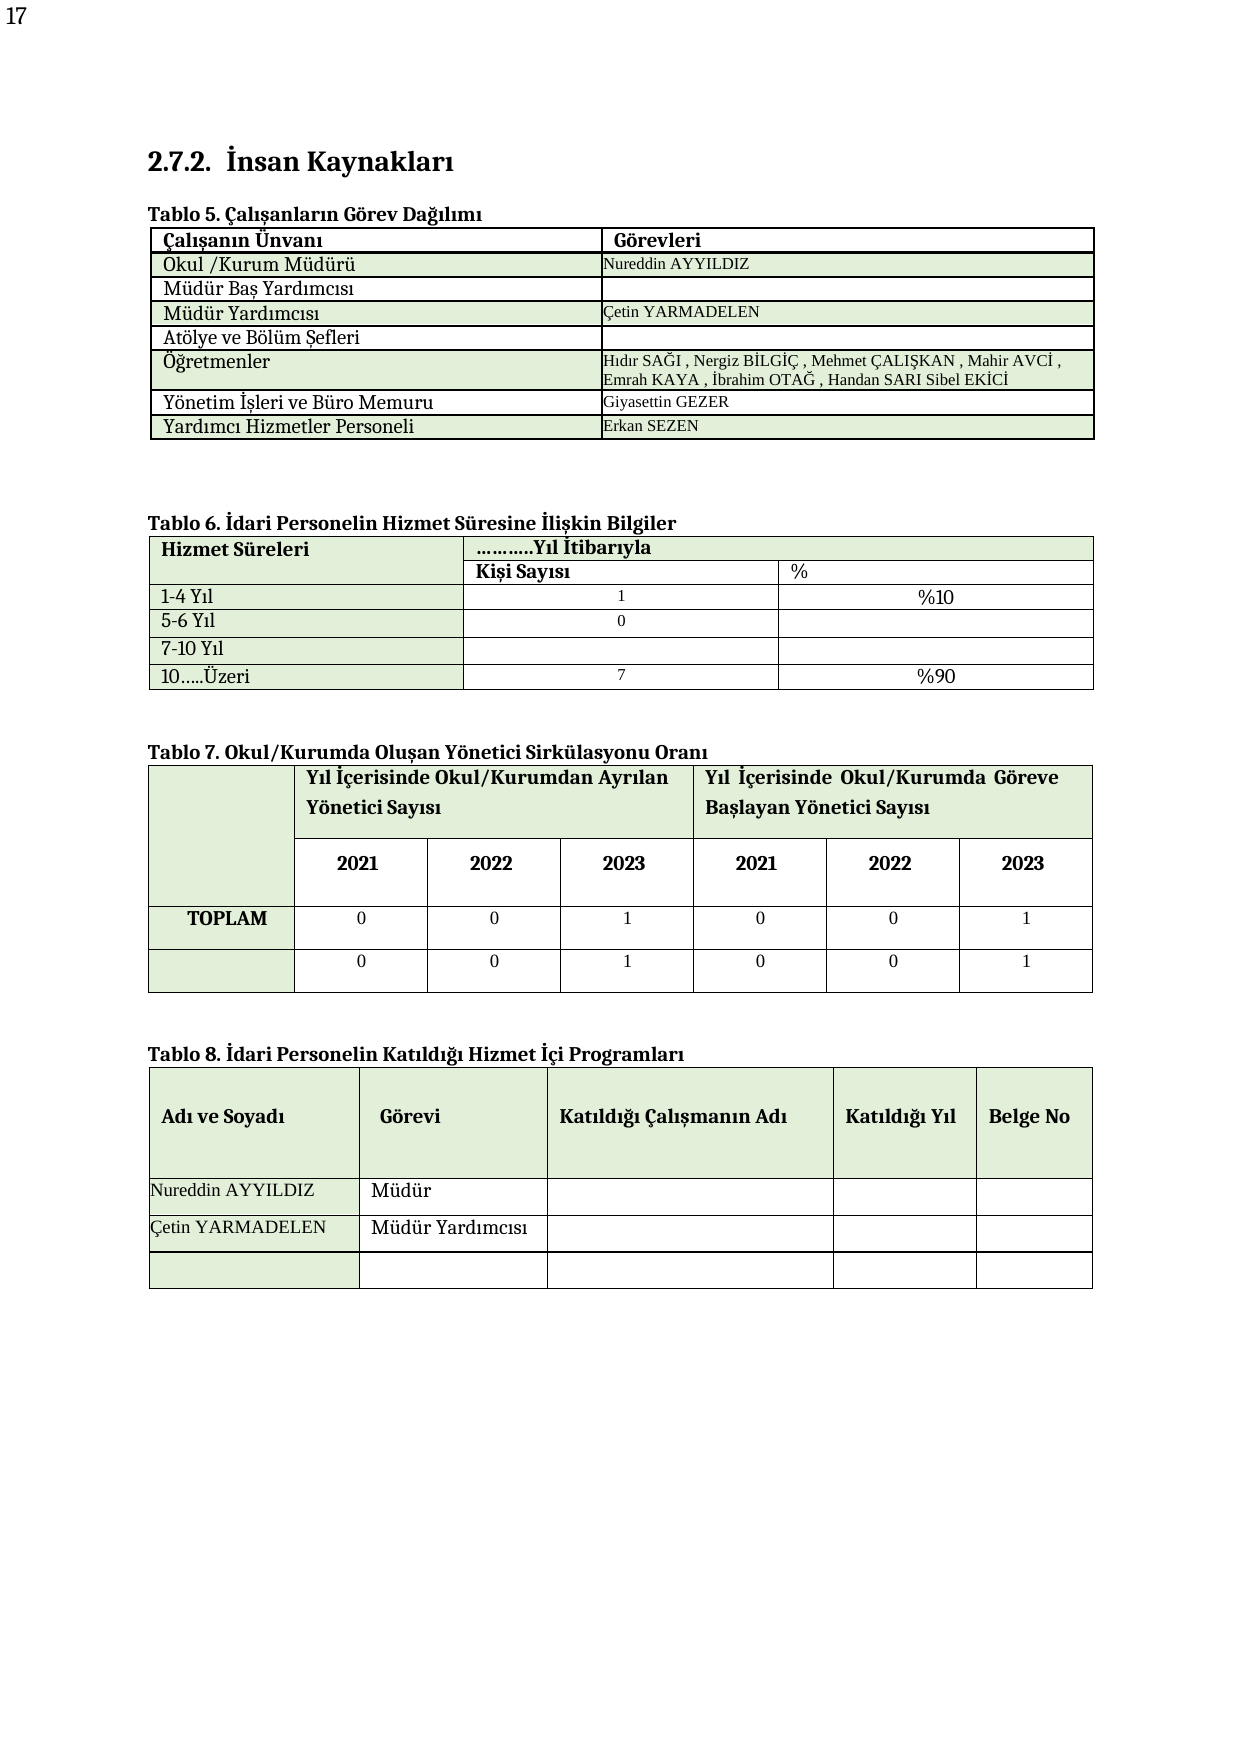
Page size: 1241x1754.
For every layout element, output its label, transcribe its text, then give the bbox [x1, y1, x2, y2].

text Tablo 5. Çalışanların Görev Dağılımı [148, 203, 1198, 227]
table_cell 2021 [694, 839, 826, 906]
table_cell [834, 1253, 976, 1288]
table_cell 2022 [428, 839, 560, 906]
table_cell 0 [694, 907, 826, 949]
table_cell 2023 [561, 839, 693, 906]
table_cell % [779, 561, 1093, 584]
table_header Çalışanın Ünvanı [152, 229, 601, 251]
table_cell [977, 1253, 1092, 1288]
table_cell 0 [827, 907, 959, 949]
table_cell 2021 [295, 839, 427, 906]
table_cell Müdür Yardımcısı [360, 1216, 547, 1251]
table_cell Çetin YARMADELEN [150, 1216, 359, 1251]
table_cell 1 [561, 950, 693, 992]
table_cell 5-6 Yıl [150, 610, 463, 637]
table_header ………..Yıl İtibarıyla [464, 537, 1093, 560]
table_cell [360, 1253, 547, 1288]
text Tablo 7. Okul/Kurumda Oluşan Yönetici Sirkülasyonu Oranı [148, 741, 1198, 764]
table_header [149, 766, 294, 906]
table_cell Okul /Kurum Müdürü [152, 254, 601, 276]
table_cell 1 [960, 907, 1092, 949]
table_cell 1 [561, 907, 693, 949]
table_cell Atölye ve Bölüm Şefleri [152, 327, 601, 349]
table_header Yıl İçerisinde Okul/Kurumdan Ayrılan Yönetici Sayısı [295, 766, 693, 838]
table_cell Hıdır SAĞI , Nergiz BİLGİÇ , Mehmet ÇALIŞKAN , Mahir AVCİ , Emrah KAYA , İbrahim OTAĞ , Handan SARI Sibel EKİCİ [603, 351, 1093, 389]
table_cell [977, 1216, 1092, 1251]
table_cell [548, 1179, 833, 1214]
table_cell Çetin YARMADELEN [603, 302, 1093, 324]
table_cell 0 [295, 907, 427, 949]
table_cell %90 [779, 665, 1093, 689]
table_cell Kişi Sayısı [464, 561, 778, 584]
table_cell 0 [428, 907, 560, 949]
table_cell Erkan SEZEN [603, 416, 1093, 438]
table_cell Yardımcı Hizmetler Personeli [152, 416, 601, 438]
table_cell 10…..Üzeri [150, 665, 463, 689]
table_cell 0 [827, 950, 959, 992]
table_cell 0 [464, 610, 778, 637]
table_cell 2022 [827, 839, 959, 906]
table_cell Nureddin AYYILDIZ [150, 1179, 359, 1214]
table_cell [150, 1253, 359, 1288]
table_cell [149, 950, 294, 992]
table_header Hizmet Süreleri [150, 537, 463, 584]
table_cell 0 [295, 950, 427, 992]
table_cell [779, 610, 1093, 637]
table_cell Giyasettin GEZER [603, 391, 1093, 414]
table_cell [603, 278, 1093, 300]
table_cell [779, 638, 1093, 664]
table_header Görevi [360, 1068, 547, 1178]
table_cell TOPLAM [149, 907, 294, 949]
table_header Belge No [977, 1068, 1092, 1178]
table_cell 7 [464, 665, 778, 689]
table_cell [464, 638, 778, 664]
table_cell 0 [694, 950, 826, 992]
text Tablo 6. İdari Personelin Hizmet Süresine İlişkin Bilgiler [148, 512, 1198, 536]
table_cell [548, 1216, 833, 1251]
table_header Katıldığı Yıl [834, 1068, 976, 1178]
table_cell Müdür Baş Yardımcısı [152, 278, 601, 300]
table_header Görevleri [603, 229, 1093, 251]
table_cell [977, 1179, 1092, 1214]
table_cell Yönetim İşleri ve Büro Memuru [152, 391, 601, 414]
subtitle İnsan Kaynakları [148, 146, 1198, 179]
table_cell 1 [464, 585, 778, 609]
table_cell 2023 [960, 839, 1092, 906]
table_cell Müdür Yardımcısı [152, 302, 601, 324]
table_header Katıldığı Çalışmanın Adı [548, 1068, 833, 1178]
table_cell [834, 1179, 976, 1214]
table_cell [834, 1216, 976, 1251]
table_header Adı ve Soyadı [150, 1068, 359, 1178]
table_cell %10 [779, 585, 1093, 609]
table_cell Müdür [360, 1179, 547, 1214]
text Tablo 8. İdari Personelin Katıldığı Hizmet İçi Programları [148, 1043, 1198, 1067]
table_cell 1-4 Yıl [150, 585, 463, 609]
table_header Yıl İçerisinde Okul/Kurumda Göreve Başlayan Yönetici Sayısı [694, 766, 1092, 838]
table_cell [603, 327, 1093, 349]
table_cell 0 [428, 950, 560, 992]
table_cell 7-10 Yıl [150, 638, 463, 664]
table_cell Nureddin AYYILDIZ [603, 254, 1093, 276]
table_cell 1 [960, 950, 1092, 992]
table_cell [548, 1253, 833, 1288]
table_cell Öğretmenler [152, 351, 601, 389]
